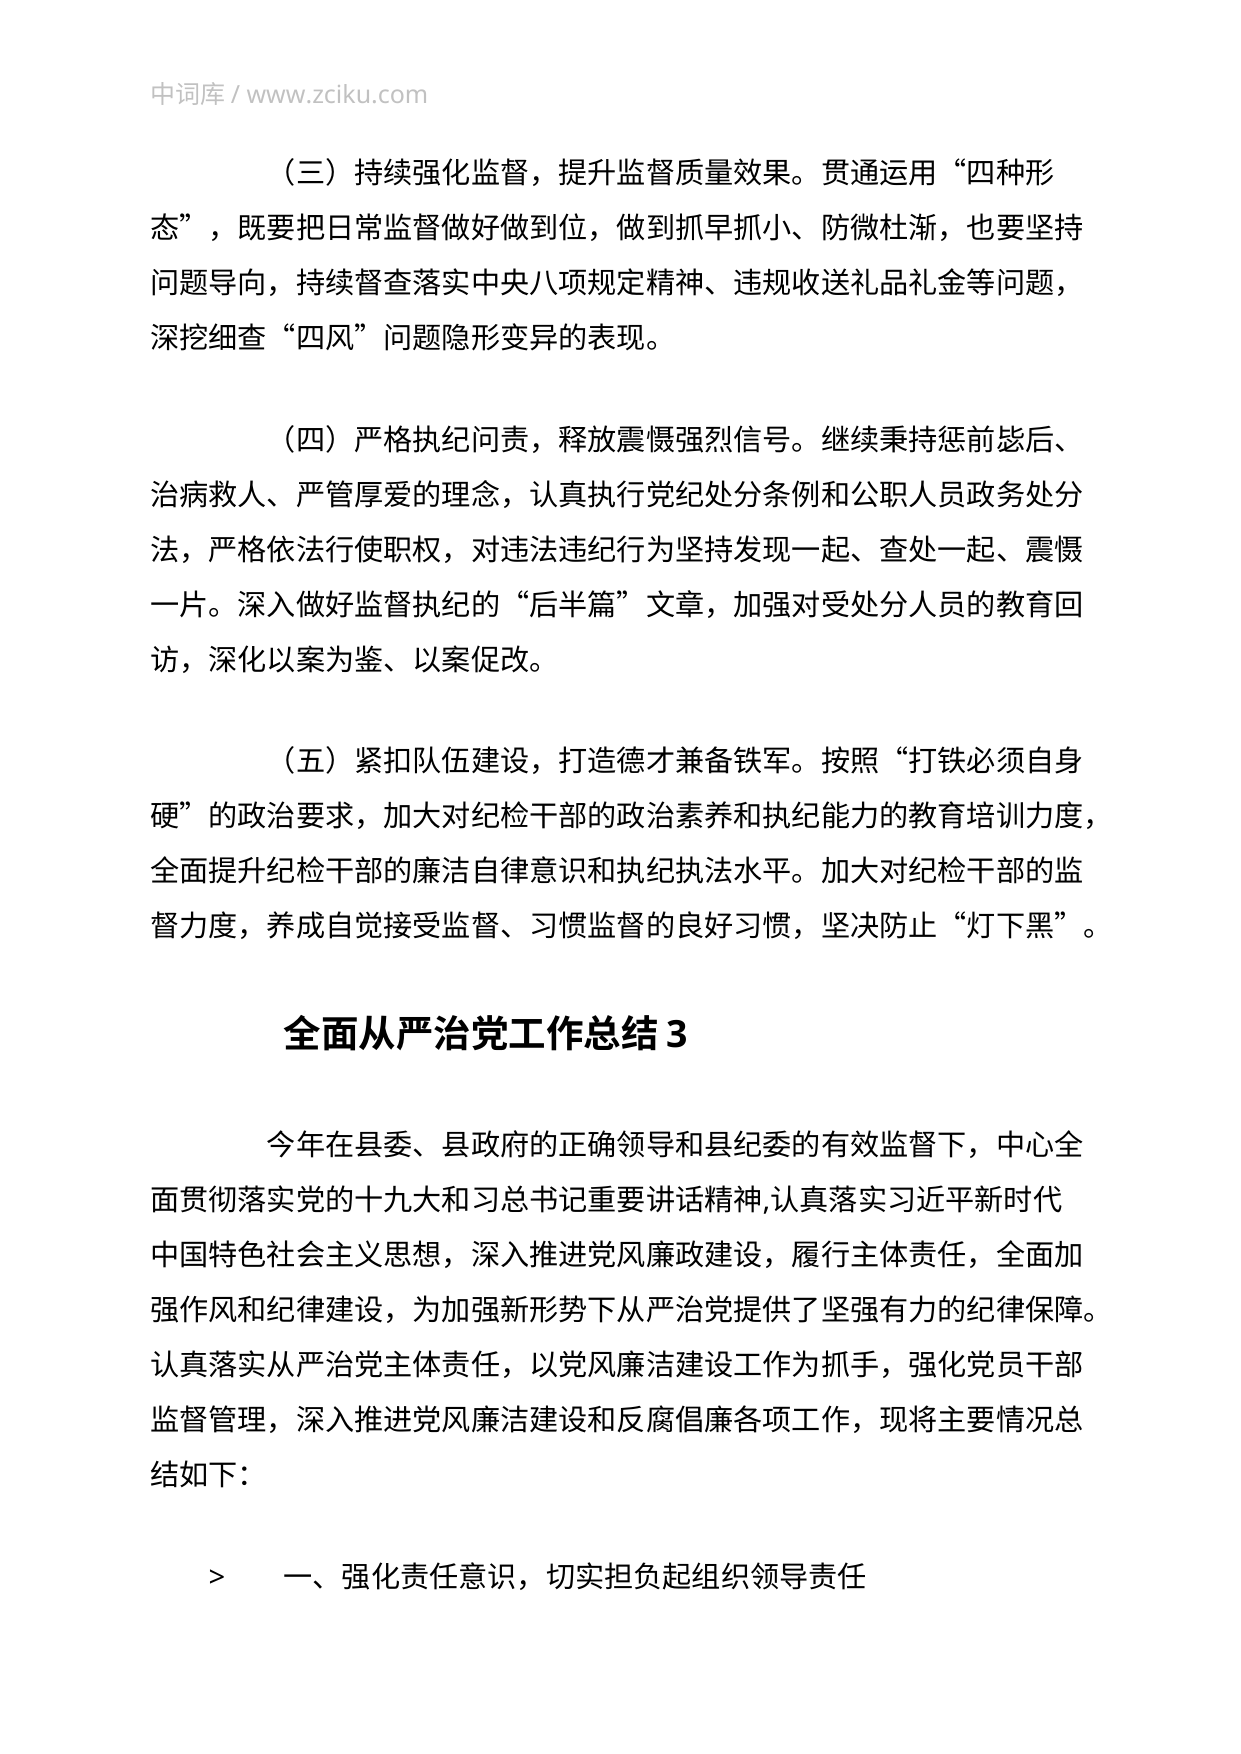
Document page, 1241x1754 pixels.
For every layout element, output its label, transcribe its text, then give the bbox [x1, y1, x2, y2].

text 全面从严治党工作总结3 [150, 1004, 1090, 1059]
text 今年在县委、县政府的正确领导和县纪委的有效监督下，中心全面贯彻落实党的十九大和习总书记重要讲话精神,认真落实习近平新时代中国特色社会主义思想，深入推进党风廉政建设，履行主体责任，全面加强作风和纪律建设，为加强新形势下从严治党提供了坚强有力的纪律保障。认真落实从严治党主体责任，以党风廉洁建设工作为抓手，强化党员干部监督管理，深入推进党风廉洁建设和反腐倡廉各项工作，现将主要情况总结如下： [150, 1122, 1090, 1494]
text （五）紧扣队伍建设，打造德才兼备铁军。按照“打铁必须自身硬”的政治要求，加大对纪检干部的政治素养和执纪能力的教育培训力度，全面提升纪检干部的廉洁自律意识和执纪执法水平。加大对纪检干部的监督力度，养成自觉接受监督、习惯监督的良好习惯，坚决防止“灯下黑”。 [150, 738, 1090, 945]
text > 一、强化责任意识，切实担负起组织领导责任 [150, 1553, 1090, 1596]
text （三）持续强化监督，提升监督质量效果。贯通运用“四种形态”，既要把日常监督做好做到位，做到抓早抓小、防微杜渐，也要坚持问题导向，持续督查落实中央八项规定精神、违规收送礼品礼金等问题，深挖细查“四风”问题隐形变异的表现。 [150, 150, 1090, 357]
text （四）严格执纪问责，释放震慑强烈信号。继续秉持惩前毖后、治病救人、严管厚爱的理念，认真执行党纪处分条例和公职人员政务处分法，严格依法行使职权，对违法违纪行为坚持发现一起、查处一起、震慑一片。深入做好监督执纪的“后半篇”文章，加强对受处分人员的教育回访，深化以案为鉴、以案促改。 [150, 416, 1090, 678]
